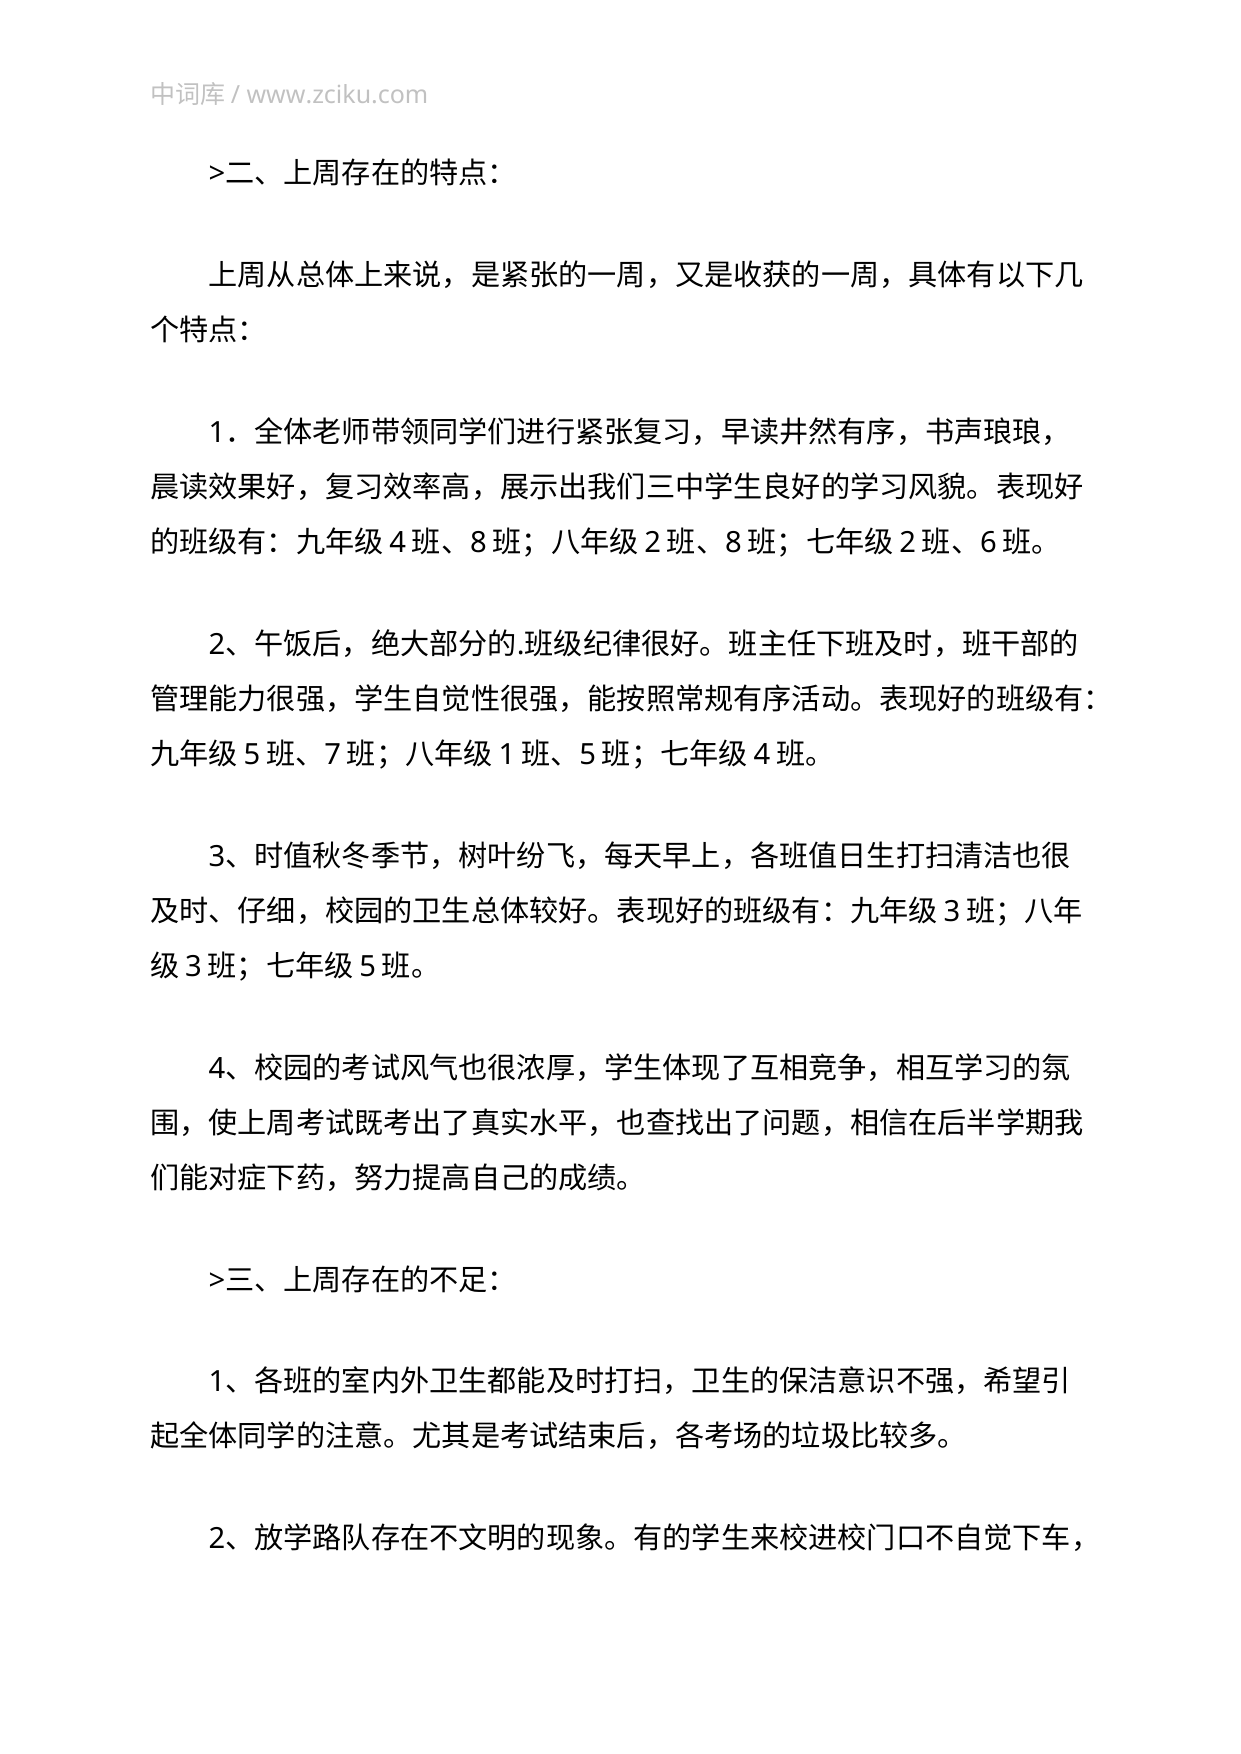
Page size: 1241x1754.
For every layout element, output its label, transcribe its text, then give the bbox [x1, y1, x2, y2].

text 上周从总体上来说，是紧张的一周，又是收获的一周，具体有以下几个特点： [150, 252, 1090, 349]
text 2、午饭后，绝大部分的.班级纪律很好。班主任下班及时，班干部的管理能力很强，学生自觉性很强，能按照常规有序活动。表现好的班级有：九年级5班、7班；八年级1班、5班；七年级4班。 [150, 621, 1090, 773]
text 4、校园的考试风气也很浓厚，学生体现了互相竞争，相互学习的氛围，使上周考试既考出了真实水平，也查找出了问题，相信在后半学期我们能对症下药，努力提高自己的成绩。 [150, 1044, 1090, 1197]
text >二、上周存在的特点： [150, 150, 1090, 192]
text 3、时值秋冬季节，树叶纷飞，每天早上，各班值日生打扫清洁也很及时、仔细，校园的卫生总体较好。表现好的班级有：九年级3班；八年级3班；七年级5班。 [150, 832, 1090, 985]
text 1、各班的室内外卫生都能及时打扫，卫生的保洁意识不强，希望引起全体同学的注意。尤其是考试结束后，各考场的垃圾比较多。 [150, 1358, 1090, 1455]
text >三、上周存在的不足： [150, 1256, 1090, 1298]
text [150, 1515, 1090, 1557]
text 1．全体老师带领同学们进行紧张复习，早读井然有序，书声琅琅，晨读效果好，复习效率高，展示出我们三中学生良好的学习风貌。表现好的班级有：九年级4班、8班；八年级2班、8班；七年级2班、6班。 [150, 409, 1090, 561]
